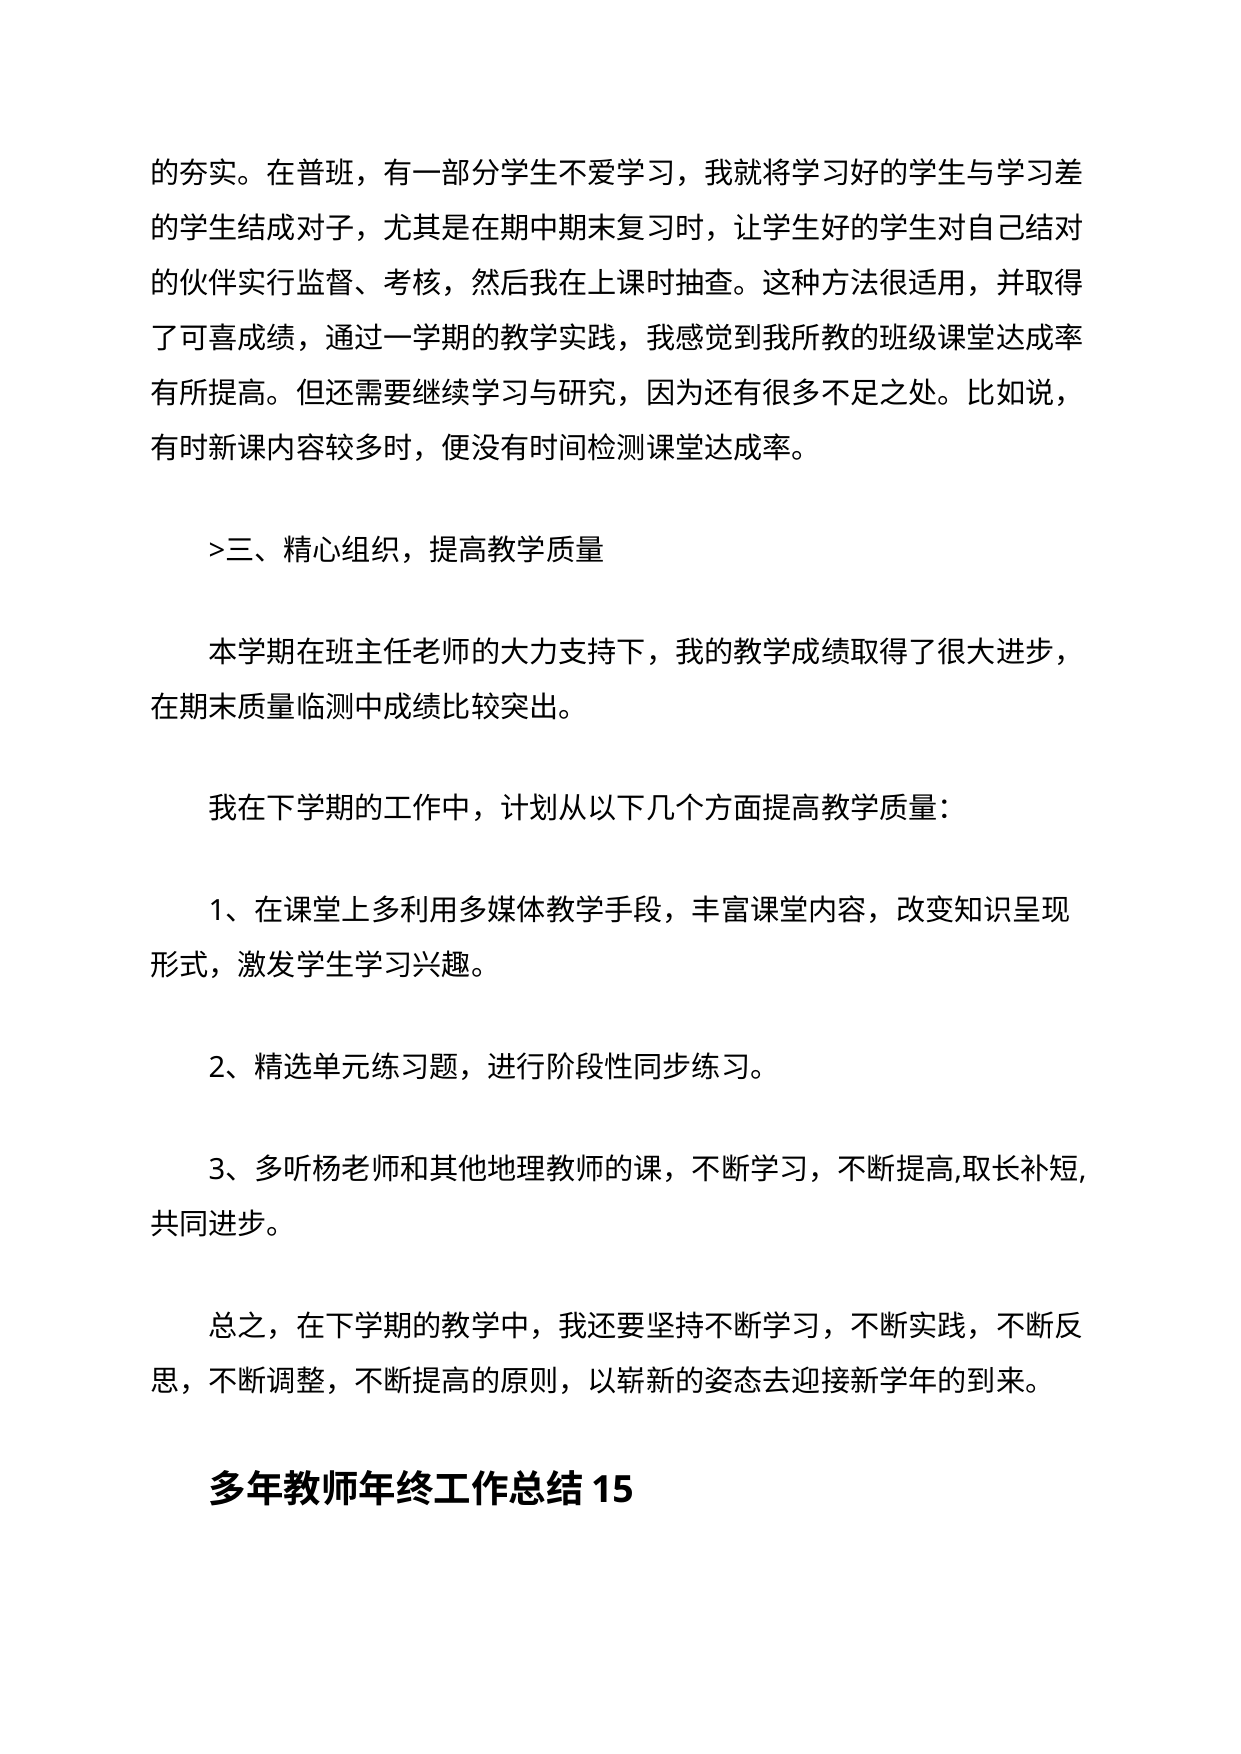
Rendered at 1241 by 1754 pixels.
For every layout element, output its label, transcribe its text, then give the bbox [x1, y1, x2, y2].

text 多年教师年终工作总结15 [150, 1459, 1090, 1513]
text 本学期在班主任老师的大力支持下，我的教学成绩取得了很大进步，在期末质量临测中成绩比较突出。 [150, 628, 1090, 725]
text 3、多听杨老师和其他地理教师的课，不断学习，不断提高,取长补短,共同进步。 [150, 1145, 1090, 1243]
text >三、精心组织，提高教学质量 [150, 526, 1090, 569]
text 2、精选单元练习题，进行阶段性同步练习。 [150, 1043, 1090, 1086]
text 我在下学期的工作中，计划从以下几个方面提高教学质量： [150, 785, 1090, 827]
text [150, 150, 1090, 467]
text 总之，在下学期的教学中，我还要坚持不断学习，不断实践，不断反思，不断调整，不断提高的原则，以崭新的姿态去迎接新学年的到来。 [150, 1302, 1090, 1399]
text 1、在课堂上多利用多媒体教学手段，丰富课堂内容，改变知识呈现形式，激发学生学习兴趣。 [150, 887, 1090, 984]
